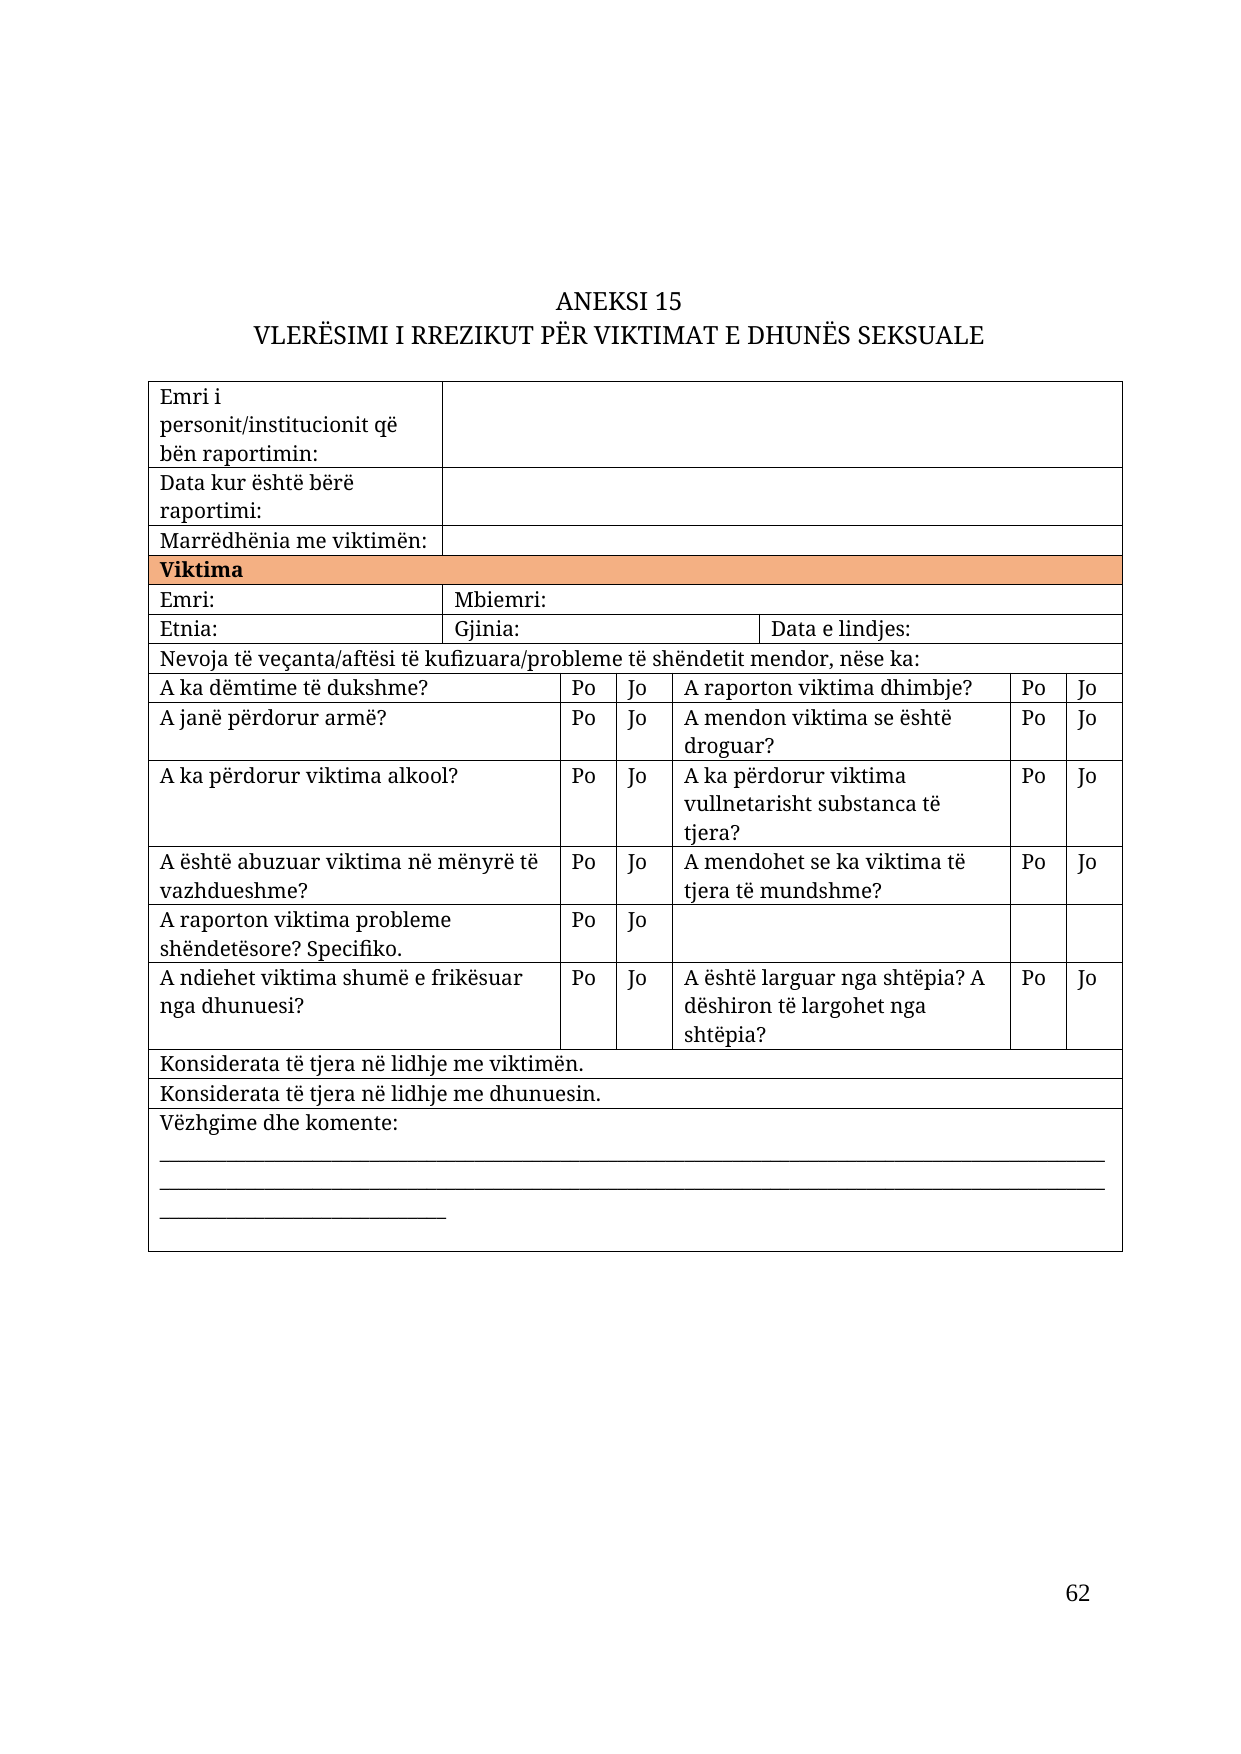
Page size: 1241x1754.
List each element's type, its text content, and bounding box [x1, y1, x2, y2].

table_cell Jo [617, 905, 672, 962]
table_cell A janë përdorur armë? [149, 703, 560, 760]
table_cell Jo [617, 703, 672, 760]
table_cell Po [561, 674, 616, 702]
table_cell A ka përdorur viktima vullnetarisht substanca të tjera? [673, 761, 1010, 846]
table_header [443, 382, 1122, 467]
table_cell Gjinia: [443, 615, 759, 643]
table_cell Jo [617, 761, 672, 846]
table_cell Jo [1067, 847, 1122, 904]
text ANEKSI 15 [148, 284, 1090, 318]
table_cell A ka përdorur viktima alkool? [149, 761, 560, 846]
table_cell Jo [1067, 703, 1122, 760]
table_cell Konsiderata të tjera në lidhje me dhunuesin. [149, 1079, 1122, 1107]
table_cell Mbiemri: [443, 585, 1122, 613]
table_cell A raporton viktima dhimbje? [673, 674, 1010, 702]
table_cell Konsiderata të tjera në lidhje me viktimën. [149, 1050, 1122, 1078]
table_cell [443, 526, 1122, 554]
table_cell Po [1011, 703, 1066, 760]
table_cell Jo [1067, 761, 1122, 846]
table_cell Jo [617, 963, 672, 1048]
table_cell Nevoja të veçanta/aftësi të kufizuara/probleme të shëndetit mendor, nëse ka: [149, 644, 1122, 672]
table_cell Marrëdhënia me viktimën: [149, 526, 442, 554]
table_cell A është larguar nga shtëpia? A dëshiron të largohet nga shtëpia? [673, 963, 1010, 1048]
table_cell Po [561, 703, 616, 760]
table_cell Jo [617, 847, 672, 904]
table_cell A është abuzuar viktima në mënyrë të vazhdueshme? [149, 847, 560, 904]
table_cell Po [561, 963, 616, 1048]
table_cell Po [561, 847, 616, 904]
table_cell Vëzhgime dhe komente: ____________________________________________________________________________________________________________________________________________________________________________________________________________________________________ [149, 1109, 1122, 1251]
table_cell A mendon viktima se është droguar? [673, 703, 1010, 760]
table_cell [1011, 905, 1066, 962]
table_cell Etnia: [149, 615, 442, 643]
table_cell Viktima [149, 556, 1122, 584]
table_cell Jo [617, 674, 672, 702]
table_cell Data kur është bërë raportimi: [149, 468, 442, 525]
table_cell A ndiehet viktima shumë e frikësuar nga dhunuesi? [149, 963, 560, 1048]
table_cell Emri: [149, 585, 442, 613]
table_cell Po [561, 761, 616, 846]
table_cell Po [1011, 963, 1066, 1048]
table_cell Po [1011, 847, 1066, 904]
table_cell Jo [1067, 674, 1122, 702]
table_cell A mendohet se ka viktima të tjera të mundshme? [673, 847, 1010, 904]
table_cell [443, 468, 1122, 525]
table_cell Po [1011, 674, 1066, 702]
table_cell Data e lindjes: [760, 615, 1122, 643]
table_cell A ka dëmtime të dukshme? [149, 674, 560, 702]
table_cell [673, 905, 1010, 962]
text VLERËSIMI I RREZIKUT PËR VIKTIMAT E DHUNËS SEKSUALE [148, 318, 1090, 352]
table_cell Jo [1067, 963, 1122, 1048]
table_cell A raporton viktima probleme shëndetësore? Specifiko. [149, 905, 560, 962]
table_cell Po [561, 905, 616, 962]
table_cell [1067, 905, 1122, 962]
table_header Emri i personit/institucionit që bën raportimin: [149, 382, 442, 467]
table_cell Po [1011, 761, 1066, 846]
